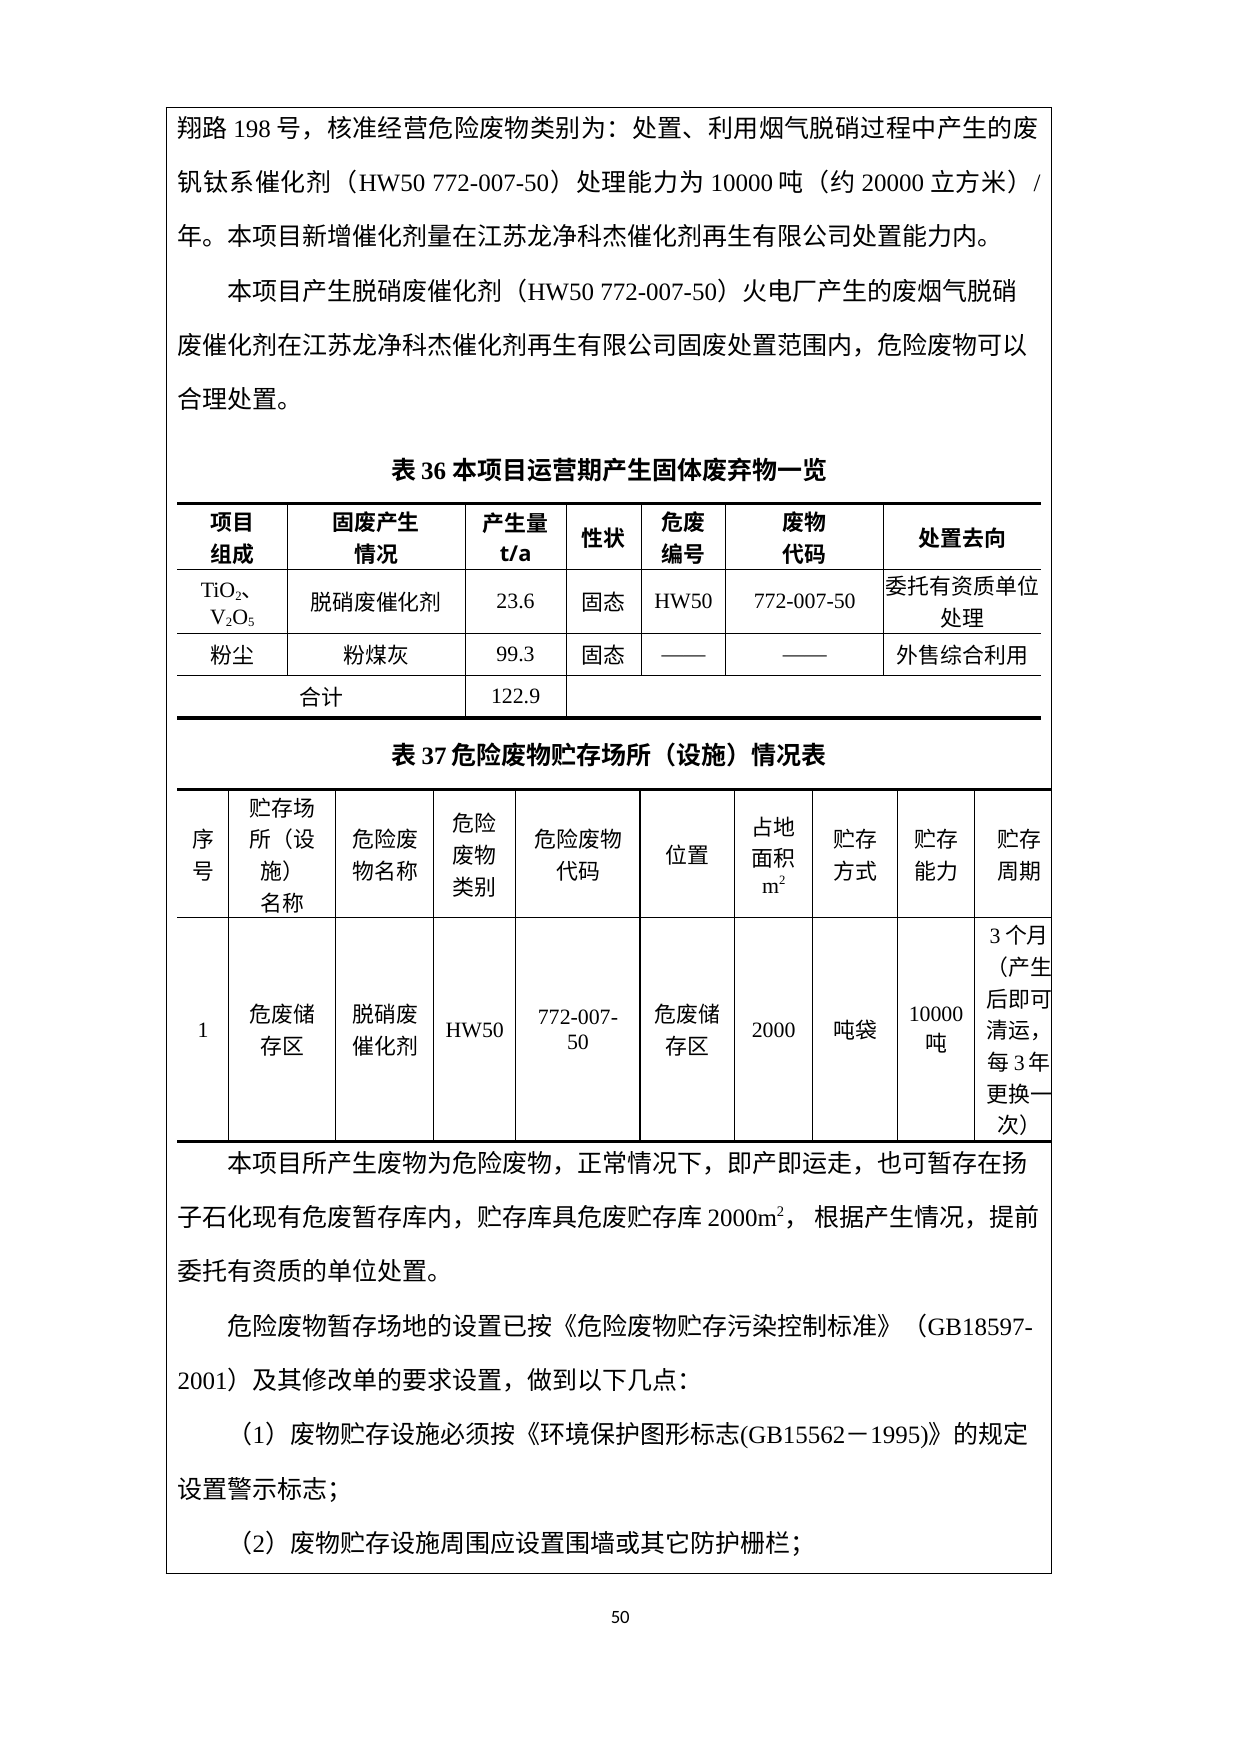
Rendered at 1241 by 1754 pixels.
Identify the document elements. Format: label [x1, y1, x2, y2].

table_cell [167, 108, 1051, 1572]
